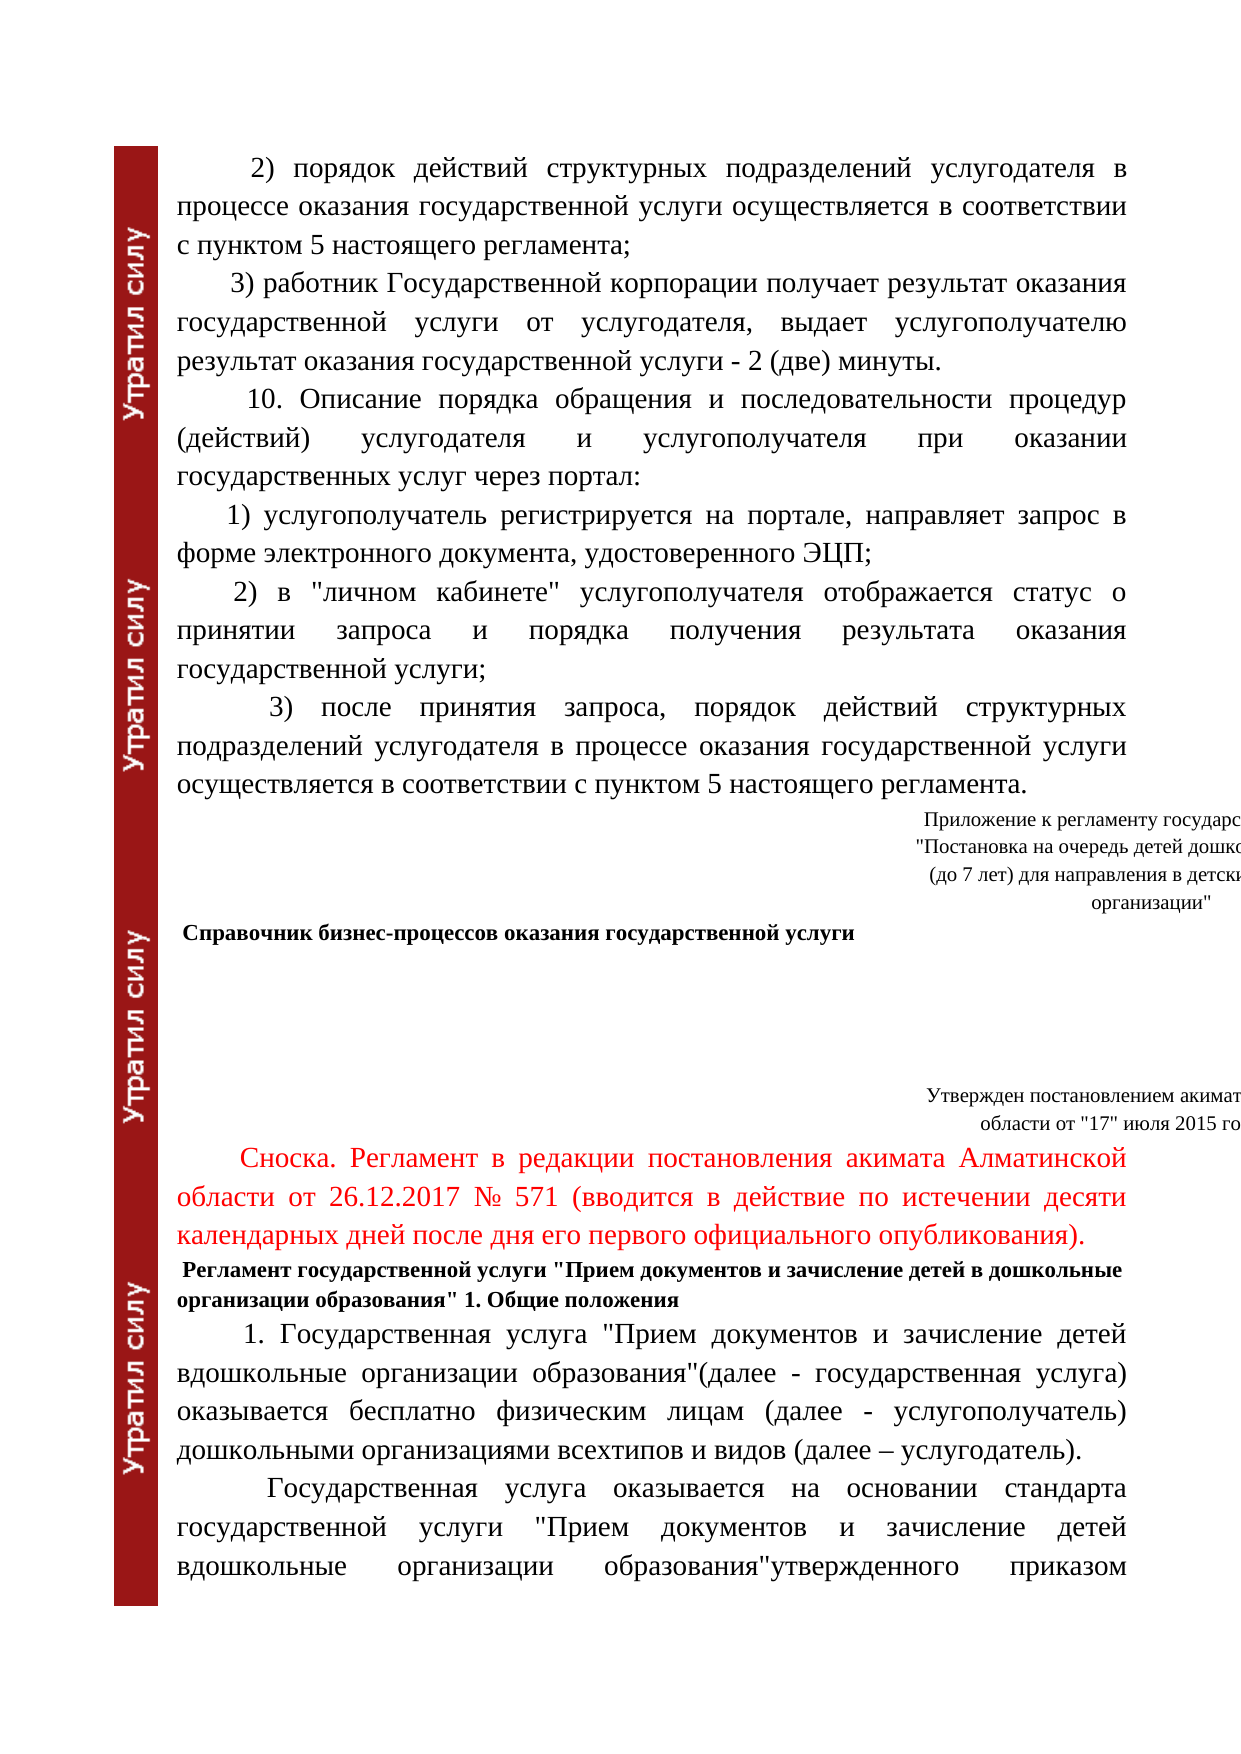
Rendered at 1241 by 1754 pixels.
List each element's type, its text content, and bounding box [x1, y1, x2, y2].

picture [114, 945, 158, 1082]
text 1) услугополучатель регистрируется на портале, направляет запрос в форме электронного документа, удостоверенного ЭЦП; [112, 497, 1128, 569]
text 3) после принятия запроса, порядок действий структурных подразделений услугодателя в процессе оказания государственной услуги осуществляется в соответствии с пунктом 5 настоящего регламента. [112, 689, 1128, 800]
text 3) работник Государственной корпорации получает результат оказания государственной услуги от услугодателя, выдает услугополучателю результат оказания государственной услуги - 2 (две) минуты. [112, 266, 1128, 376]
text Сноска. Регламент в редакции постановления акимата Алматинской области от 26.12.2017 № 571 (вводится в действие по истечении десяти календарных дней после дня его первого официального опубликования). [112, 1140, 1128, 1251]
table_header [101, 1082, 912, 1140]
picture [114, 684, 158, 689]
picture [114, 146, 158, 150]
picture [114, 569, 158, 574]
text 2) в "личном кабинете" услугополучателя отображается статус о принятии запроса и порядка получения результата оказания государственной услуги; [112, 574, 1128, 684]
text 2) порядок действий структурных подразделений услугодателя в процессе оказания государственной услуги осуществляется в соответствии с пунктом 5 настоящего регламента; [112, 150, 1128, 261]
table_header Утвержден постановлением акимата Алматинской области от "17" июля 2015 года № 321 [912, 1082, 1240, 1140]
text 10. Описание порядка обращения и последовательности процедур (действий) услугодателя и услугополучателя при оказании государственных услуг через портал: [112, 381, 1128, 492]
picture [114, 1581, 158, 1606]
text Регламент государственной услуги "Прием документов и зачисление детей в дошкольные организации образования" 1. Общие положения [112, 1256, 1128, 1313]
text Справочник бизнес-процессов оказания государственной услуги [112, 919, 1128, 945]
picture [114, 800, 158, 805]
table_header Приложение к регламенту государственной услуги "Постановка на очередь детей дошкольного возраста (до 7 лет) для направления в детские дошкольные организации" [912, 805, 1240, 919]
picture [114, 1466, 158, 1471]
text 1. Государственная услуга "Прием документов и зачисление детей вдошкольные организации образования"(далее - государственная услуга) оказывается бесплатно физическим лицам (далее - услугополучатель) дошкольными организациями всехтипов и видов (далее – услугодатель). [112, 1316, 1128, 1466]
table_header [101, 805, 912, 919]
picture [114, 1251, 158, 1256]
picture [114, 492, 158, 497]
picture [114, 261, 158, 266]
picture [114, 376, 158, 381]
